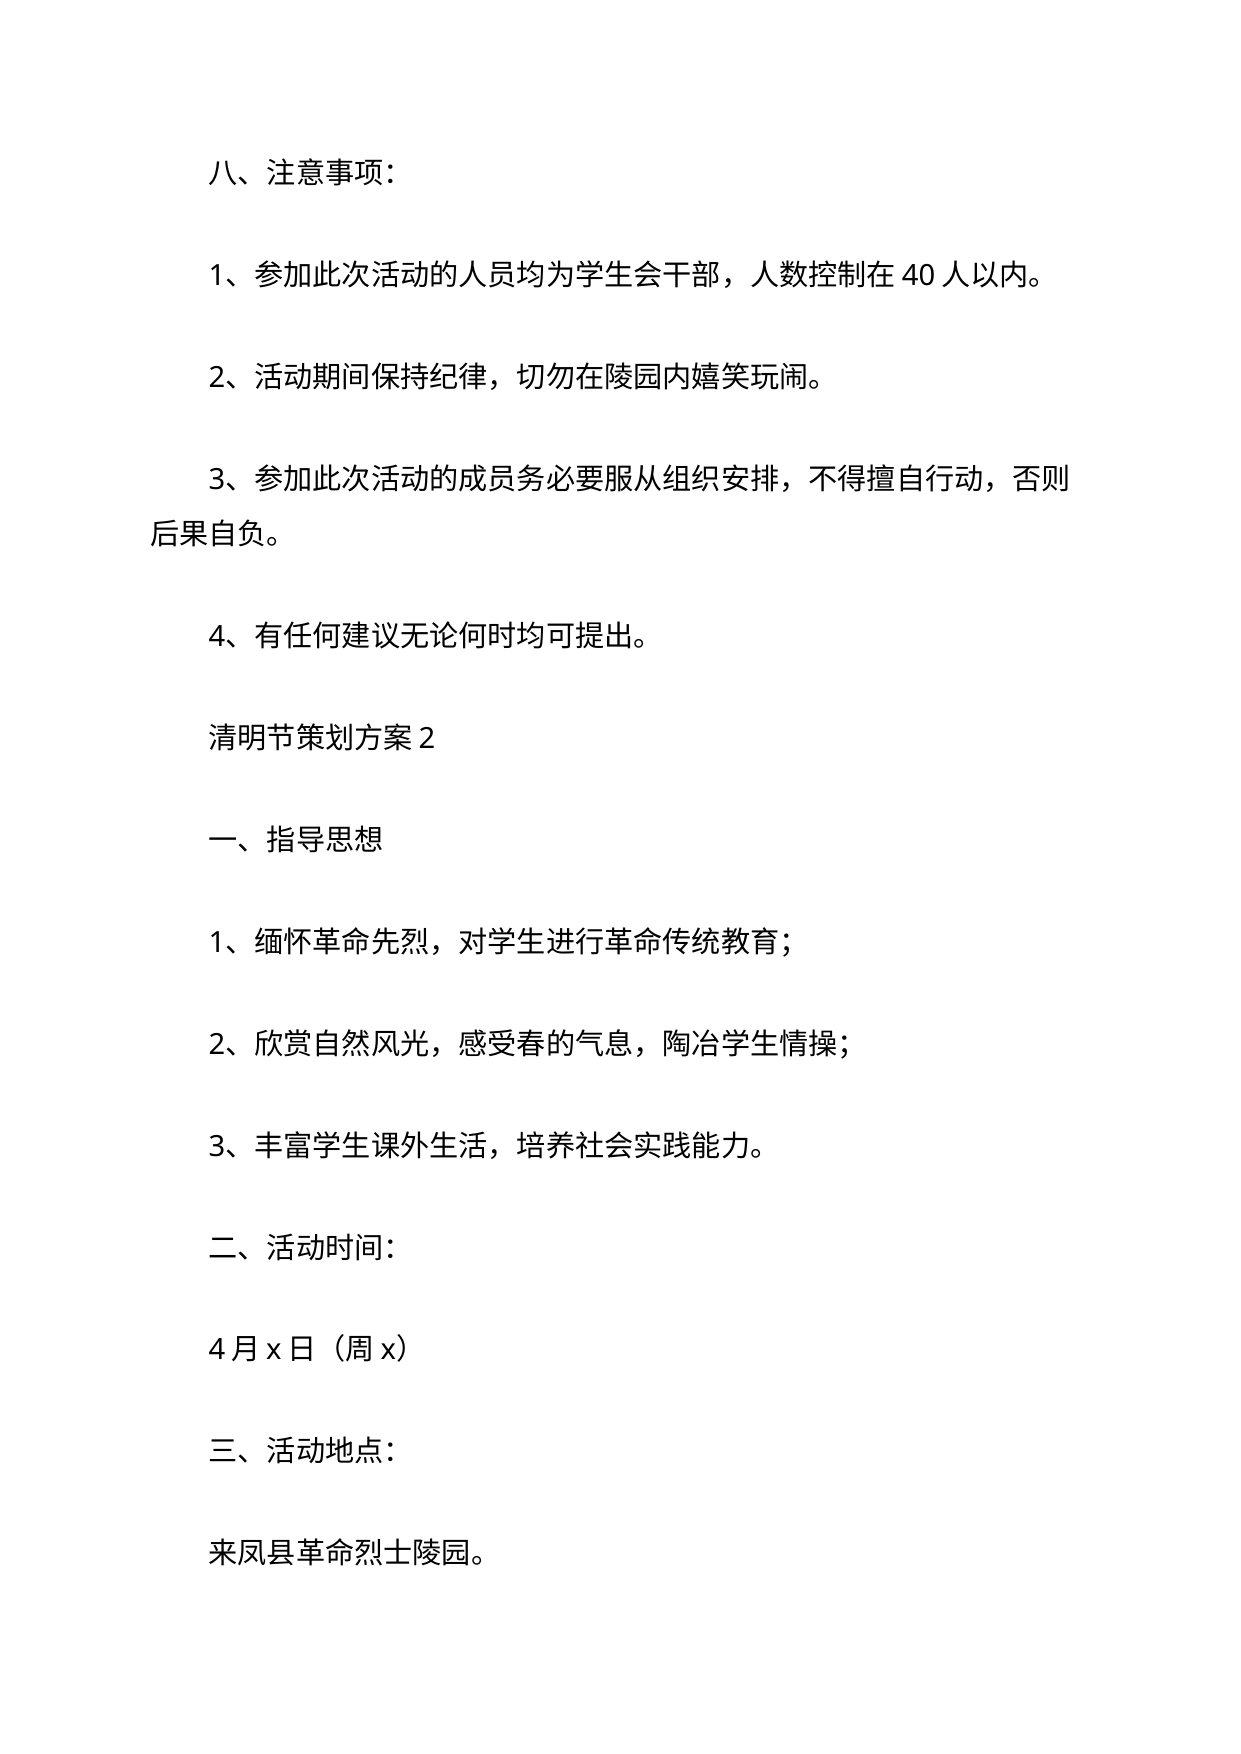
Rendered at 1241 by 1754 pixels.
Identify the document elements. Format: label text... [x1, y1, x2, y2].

text 3、丰富学生课外生活，培养社会实践能力。 [150, 1122, 1090, 1164]
text 4月x日（周x） [150, 1326, 1090, 1368]
text 1、参加此次活动的人员均为学生会干部，人数控制在40人以内。 [150, 252, 1090, 294]
text 3、参加此次活动的成员务必要服从组织安排，不得擅自行动，否则后果自负。 [150, 456, 1090, 553]
text 来凤县革命烈士陵园。 [150, 1530, 1090, 1572]
text 一、指导思想 [150, 816, 1090, 859]
text 2、活动期间保持纪律，切勿在陵园内嬉笑玩闹。 [150, 354, 1090, 396]
text 八、注意事项： [150, 150, 1090, 192]
text 2、欣赏自然风光，感受春的气息，陶冶学生情操； [150, 1020, 1090, 1063]
text 4、有任何建议无论何时均可提出。 [150, 612, 1090, 655]
text 三、活动地点： [150, 1428, 1090, 1470]
text 1、缅怀革命先烈，对学生进行革命传统教育； [150, 918, 1090, 961]
text 清明节策划方案2 [150, 714, 1090, 757]
text 二、活动时间： [150, 1224, 1090, 1266]
